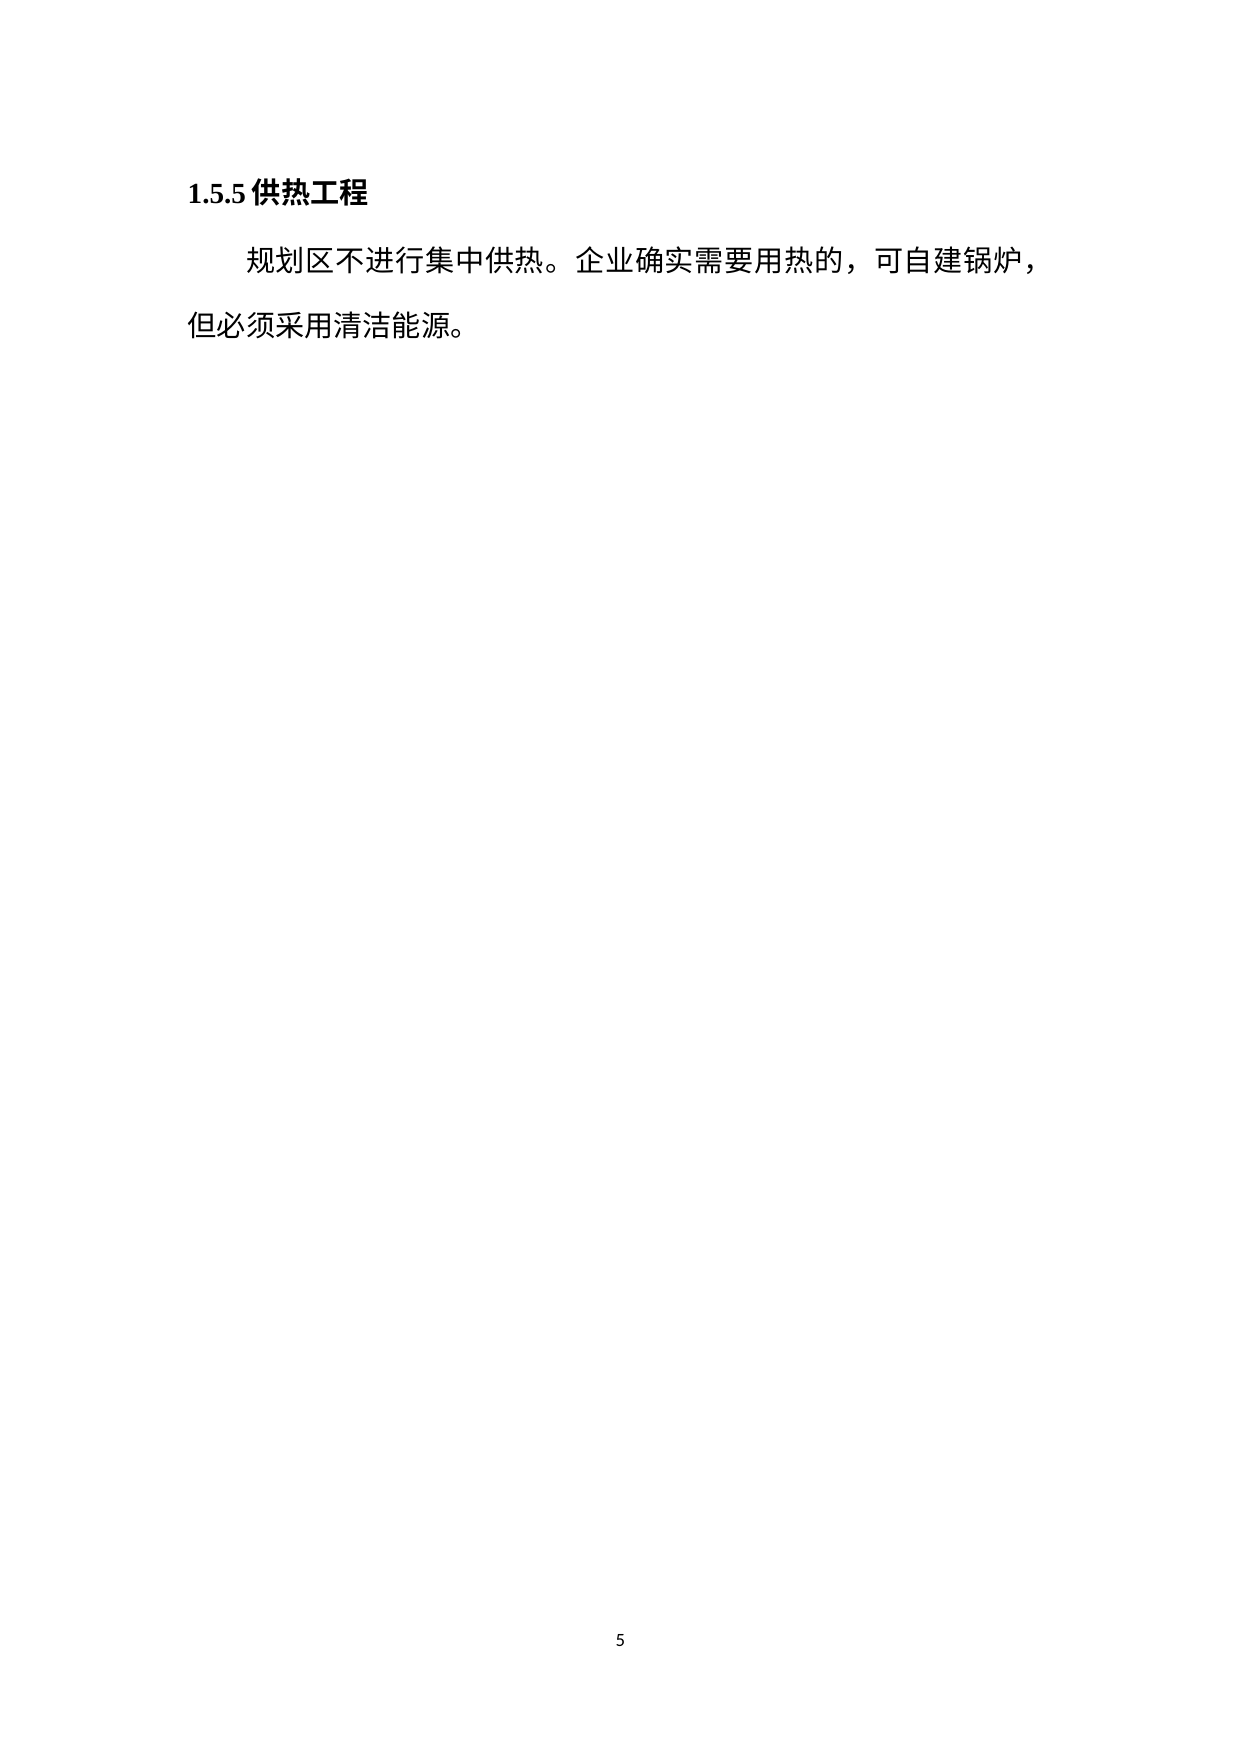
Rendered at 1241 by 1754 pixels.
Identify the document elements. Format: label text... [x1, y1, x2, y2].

subtitle 1.5.5供热工程 [187, 162, 1053, 214]
text 规划区不进行集中供热。企业确实需要用热的，可自建锅炉，但必须采用清洁能源。 [187, 227, 1053, 357]
